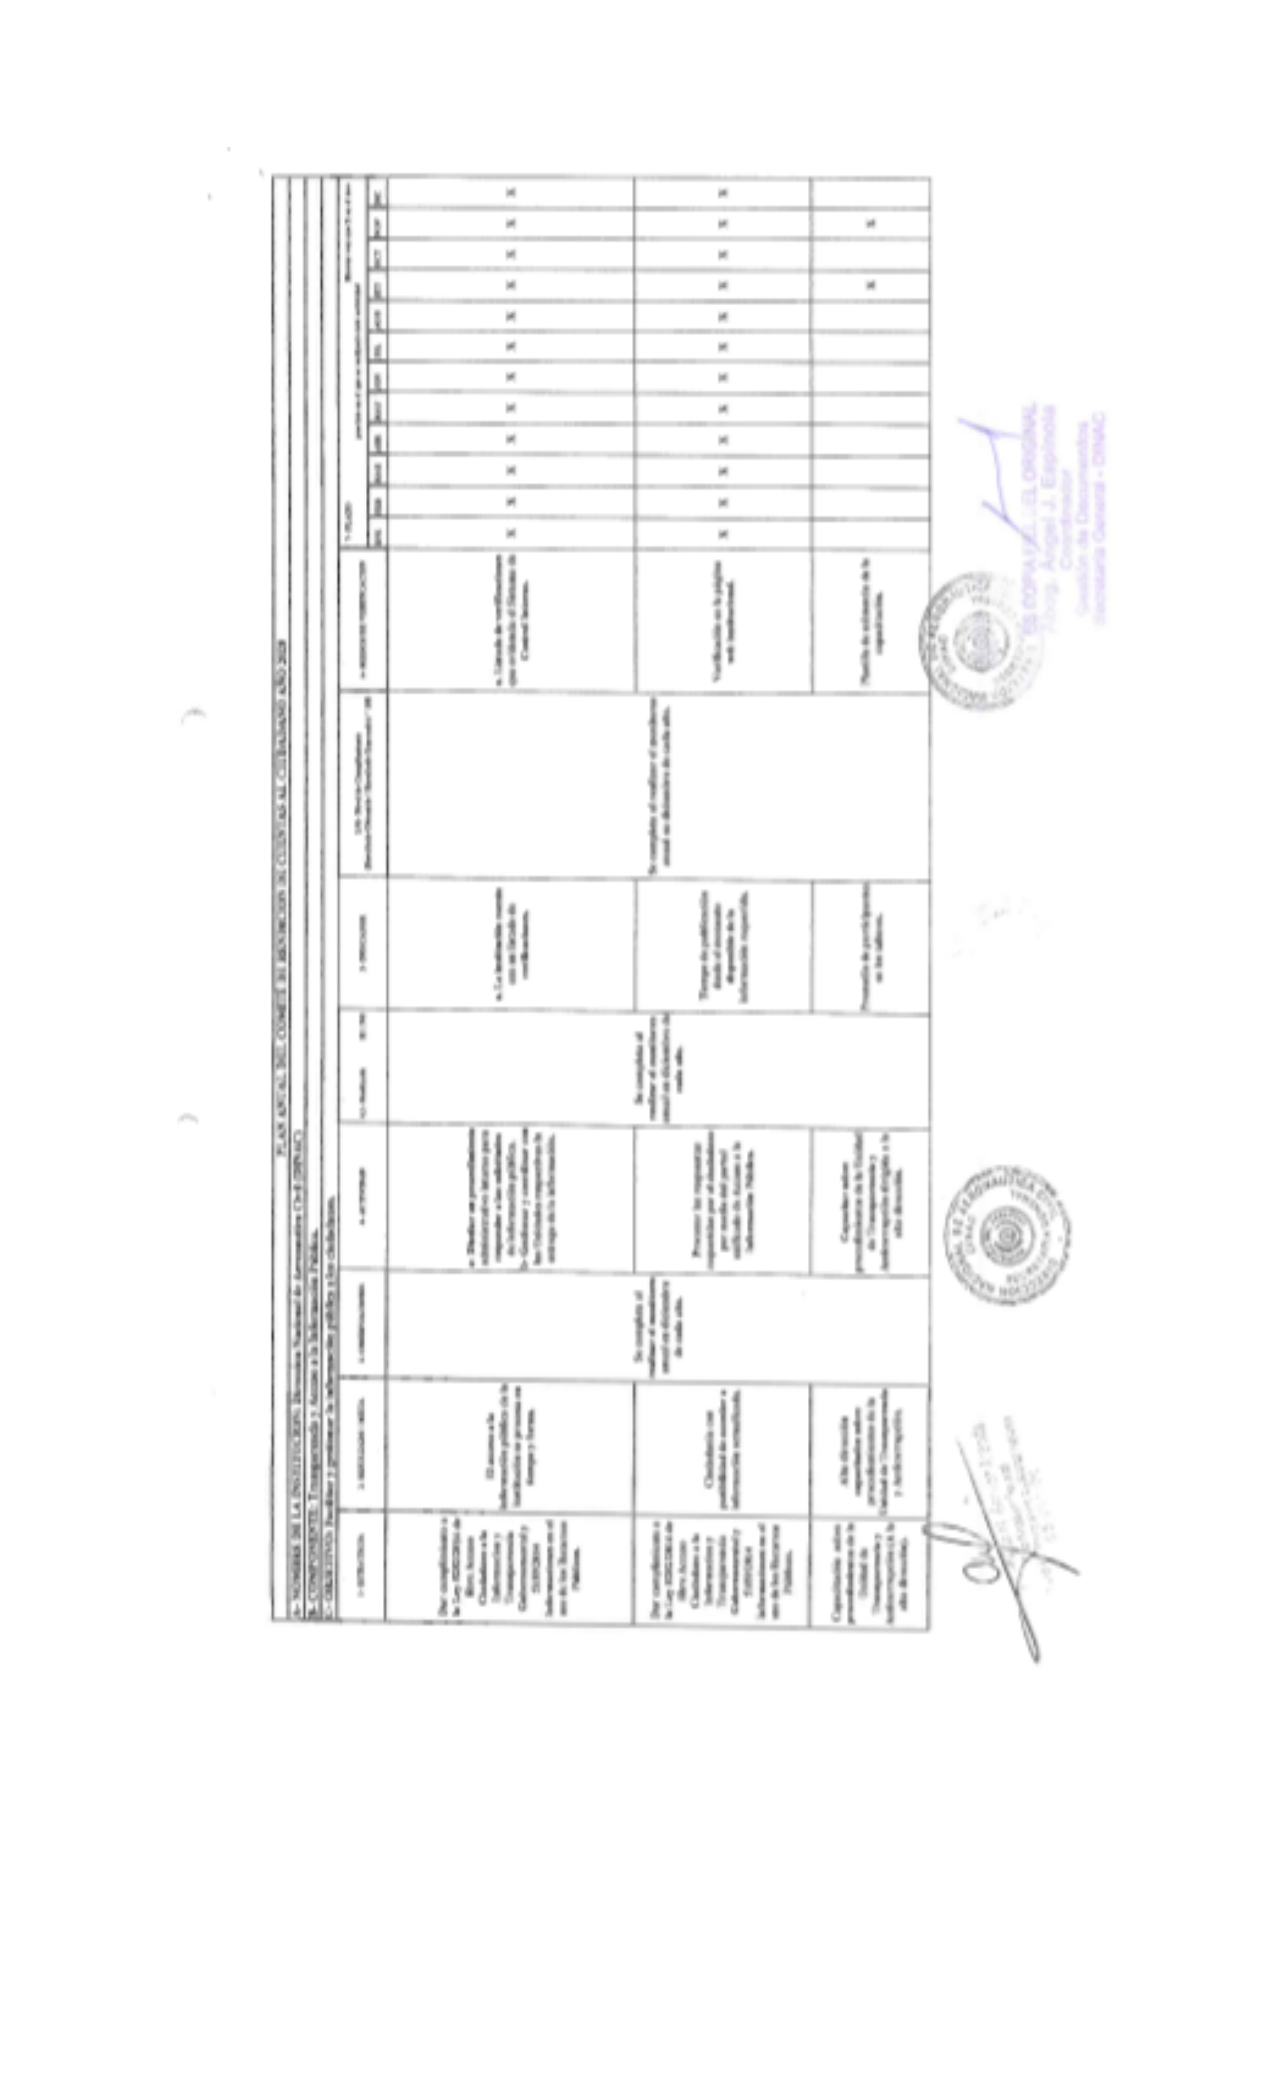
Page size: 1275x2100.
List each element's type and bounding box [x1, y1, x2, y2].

picture [177, 147, 1122, 1686]
